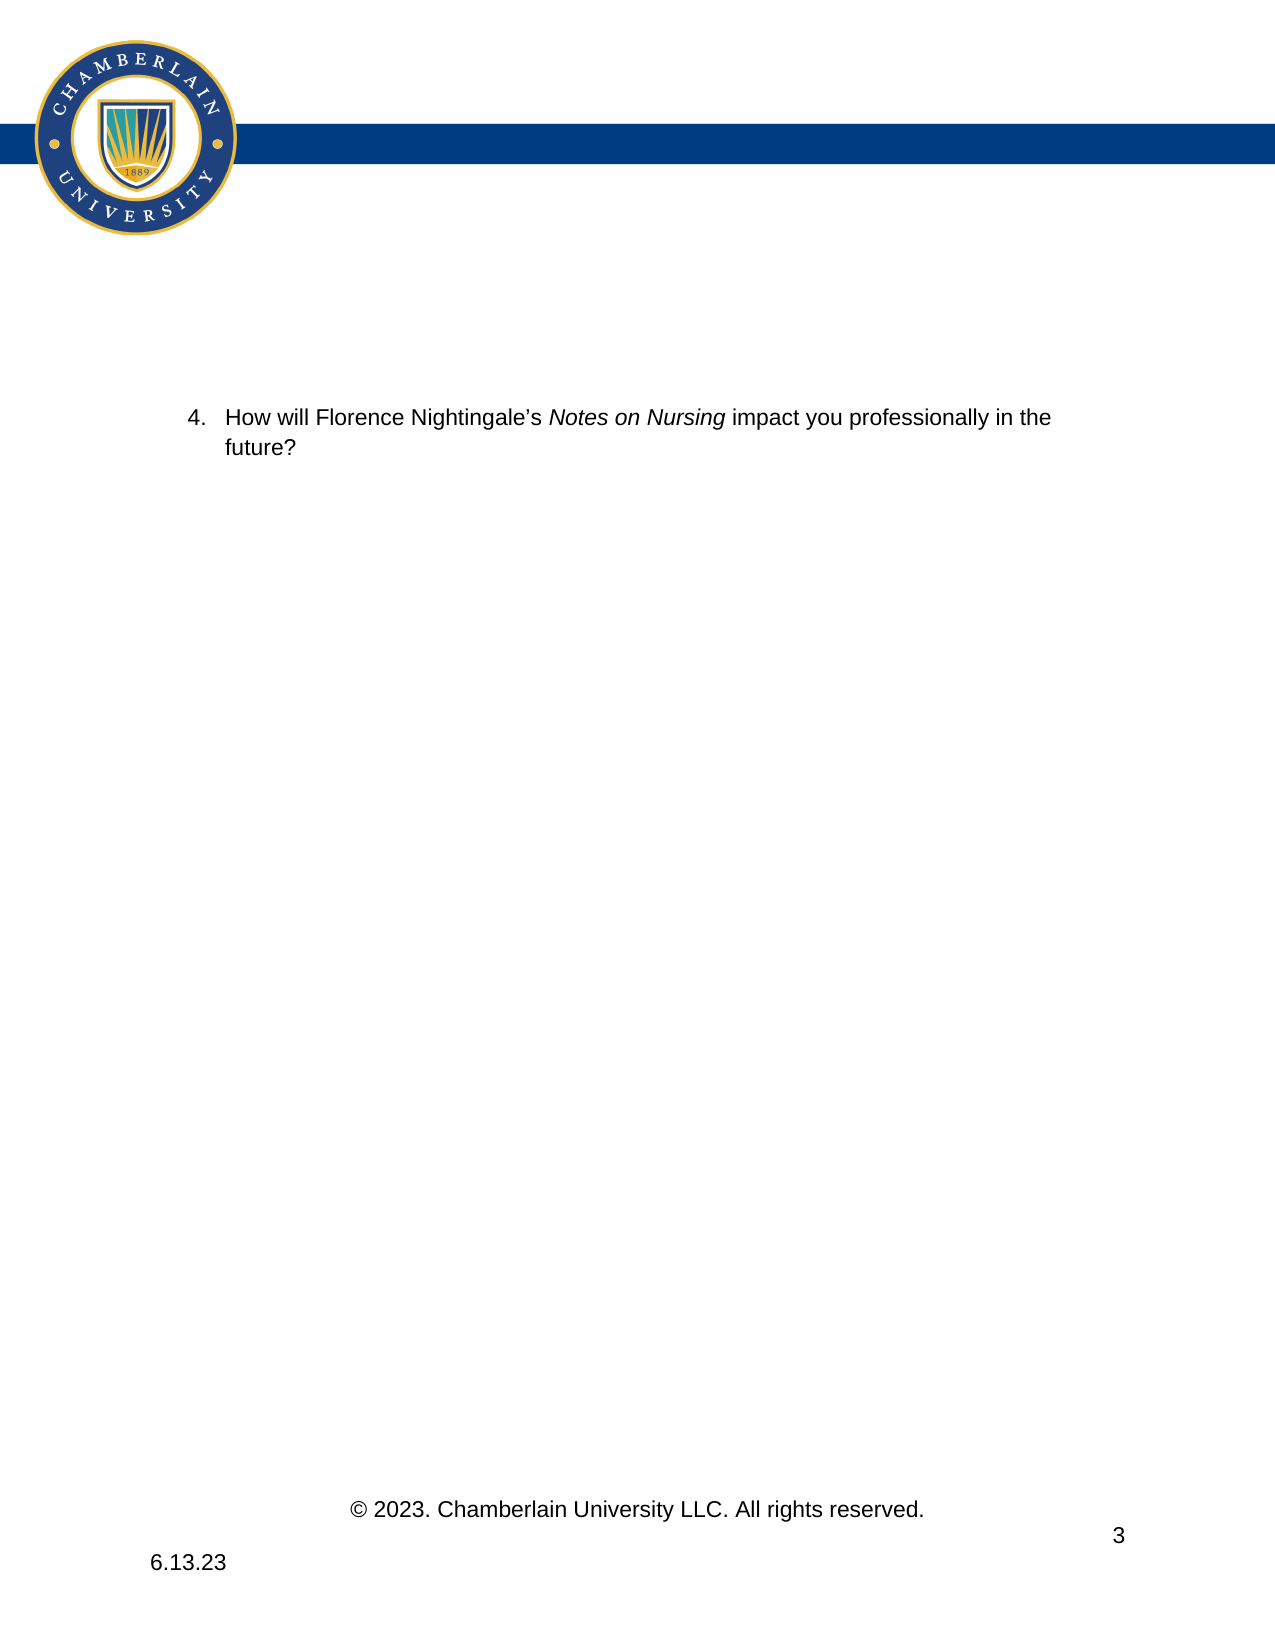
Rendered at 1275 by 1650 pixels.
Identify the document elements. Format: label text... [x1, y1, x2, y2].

list How will Florence Nightingale’s Notes on Nursing impact you professionally in the future? [187, 404, 1125, 461]
picture [0, 0, 1275, 251]
